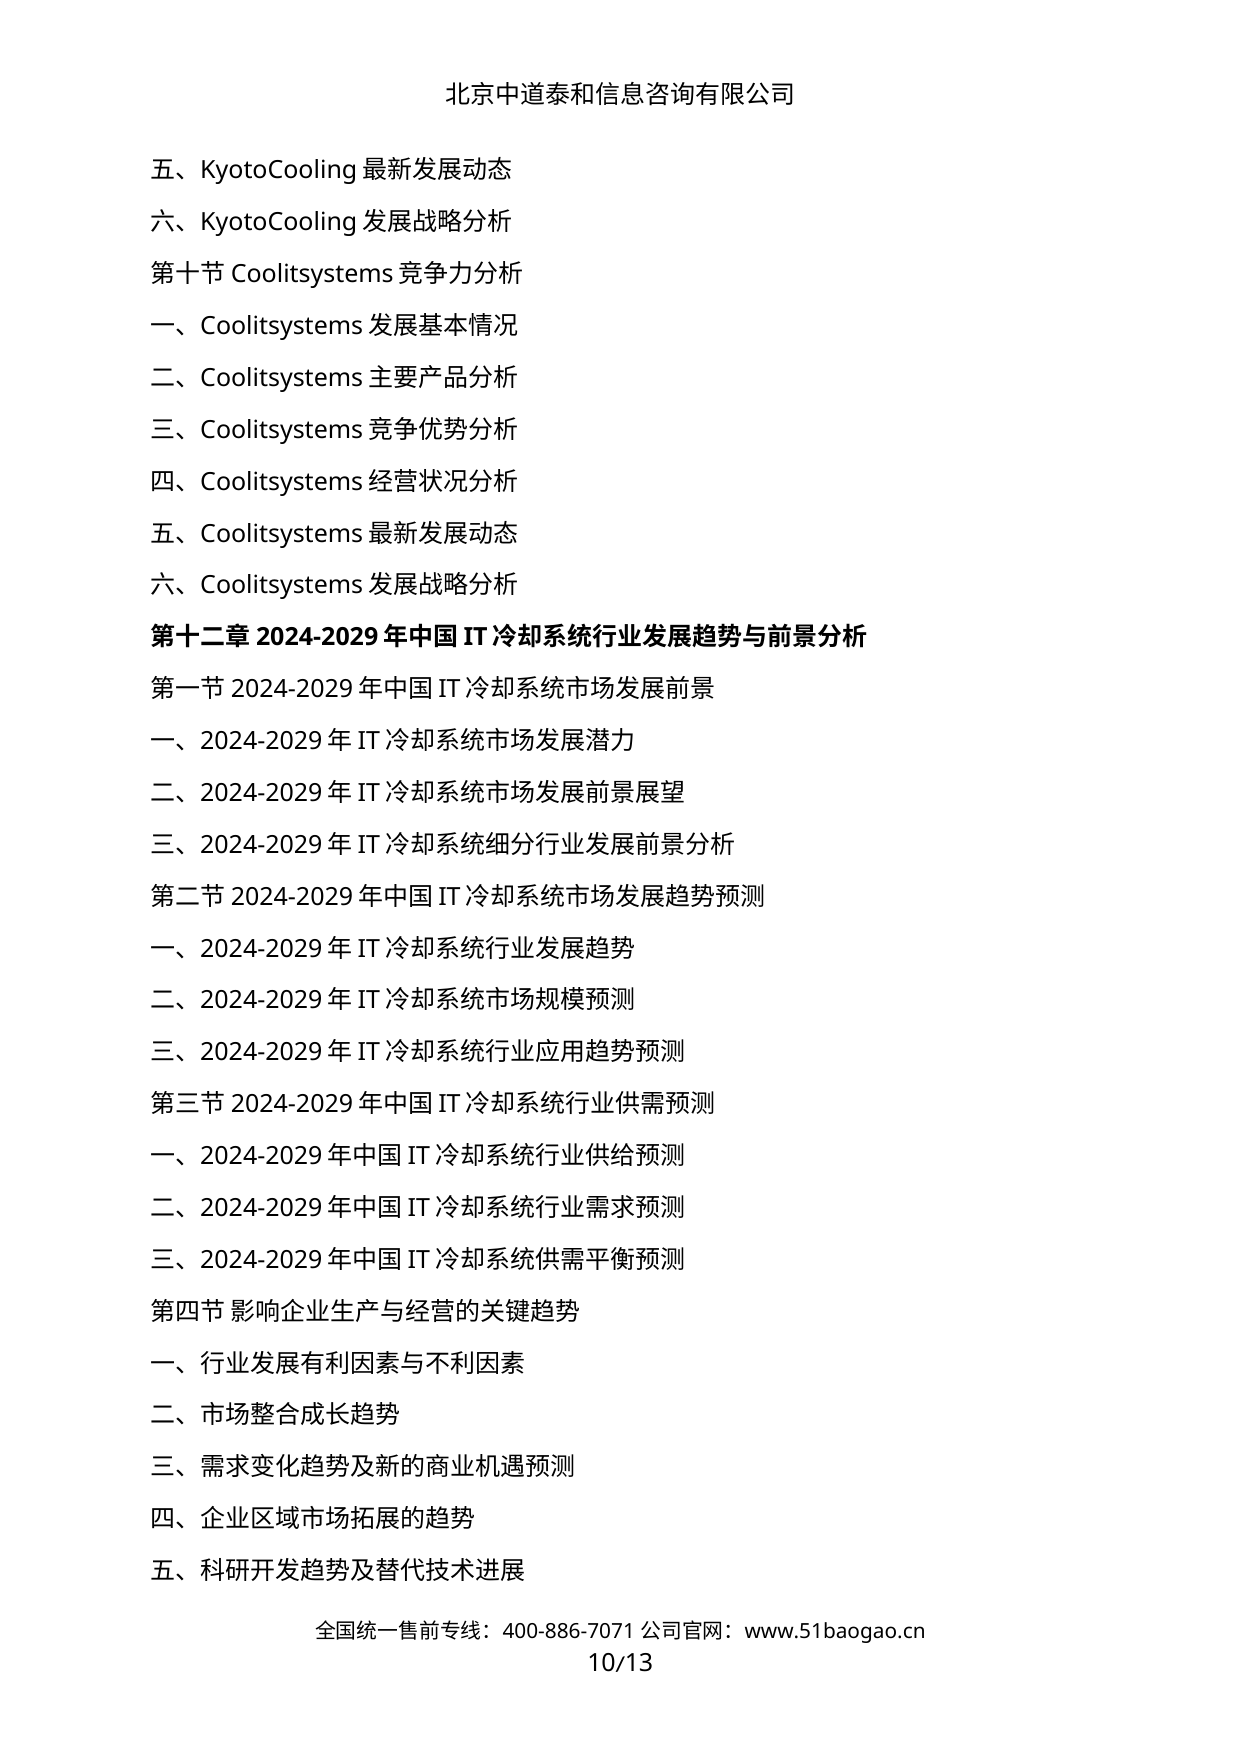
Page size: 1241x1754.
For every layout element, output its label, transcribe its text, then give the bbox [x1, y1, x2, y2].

text 五、Coolitsystems最新发展动态 [150, 513, 1090, 549]
text 三、2024-2029年IT冷却系统行业应用趋势预测 [150, 1032, 1090, 1068]
text 三、2024-2029年中国IT冷却系统供需平衡预测 [150, 1239, 1090, 1276]
text 三、需求变化趋势及新的商业机遇预测 [150, 1447, 1090, 1483]
text 三、Coolitsystems竞争优势分析 [150, 409, 1090, 446]
text 一、行业发展有利因素与不利因素 [150, 1343, 1090, 1379]
text 第三节 2024-2029年中国IT冷却系统行业供需预测 [150, 1084, 1090, 1120]
text 第一节 2024-2029年中国IT冷却系统市场发展前景 [150, 669, 1090, 705]
text 二、Coolitsystems主要产品分析 [150, 357, 1090, 394]
text 一、Coolitsystems发展基本情况 [150, 306, 1090, 342]
text 六、KyotoCooling发展战略分析 [150, 202, 1090, 238]
text 四、Coolitsystems经营状况分析 [150, 461, 1090, 497]
text 五、KyotoCooling最新发展动态 [150, 150, 1090, 186]
text 四、企业区域市场拓展的趋势 [150, 1499, 1090, 1535]
text 六、Coolitsystems发展战略分析 [150, 565, 1090, 601]
text 第十二章 2024-2029年中国IT冷却系统行业发展趋势与前景分析 [150, 617, 1090, 653]
text 三、2024-2029年IT冷却系统细分行业发展前景分析 [150, 824, 1090, 861]
text 第十节 Coolitsystems竞争力分析 [150, 254, 1090, 290]
text 五、科研开发趋势及替代技术进展 [150, 1551, 1090, 1587]
text 第二节 2024-2029年中国IT冷却系统市场发展趋势预测 [150, 876, 1090, 912]
text 二、2024-2029年IT冷却系统市场规模预测 [150, 980, 1090, 1016]
text 一、2024-2029年中国IT冷却系统行业供给预测 [150, 1136, 1090, 1172]
text 一、2024-2029年IT冷却系统市场发展潜力 [150, 721, 1090, 757]
text 一、2024-2029年IT冷却系统行业发展趋势 [150, 928, 1090, 964]
text 二、市场整合成长趋势 [150, 1395, 1090, 1431]
text 第四节 影响企业生产与经营的关键趋势 [150, 1291, 1090, 1327]
text 二、2024-2029年中国IT冷却系统行业需求预测 [150, 1187, 1090, 1224]
text 二、2024-2029年IT冷却系统市场发展前景展望 [150, 772, 1090, 809]
